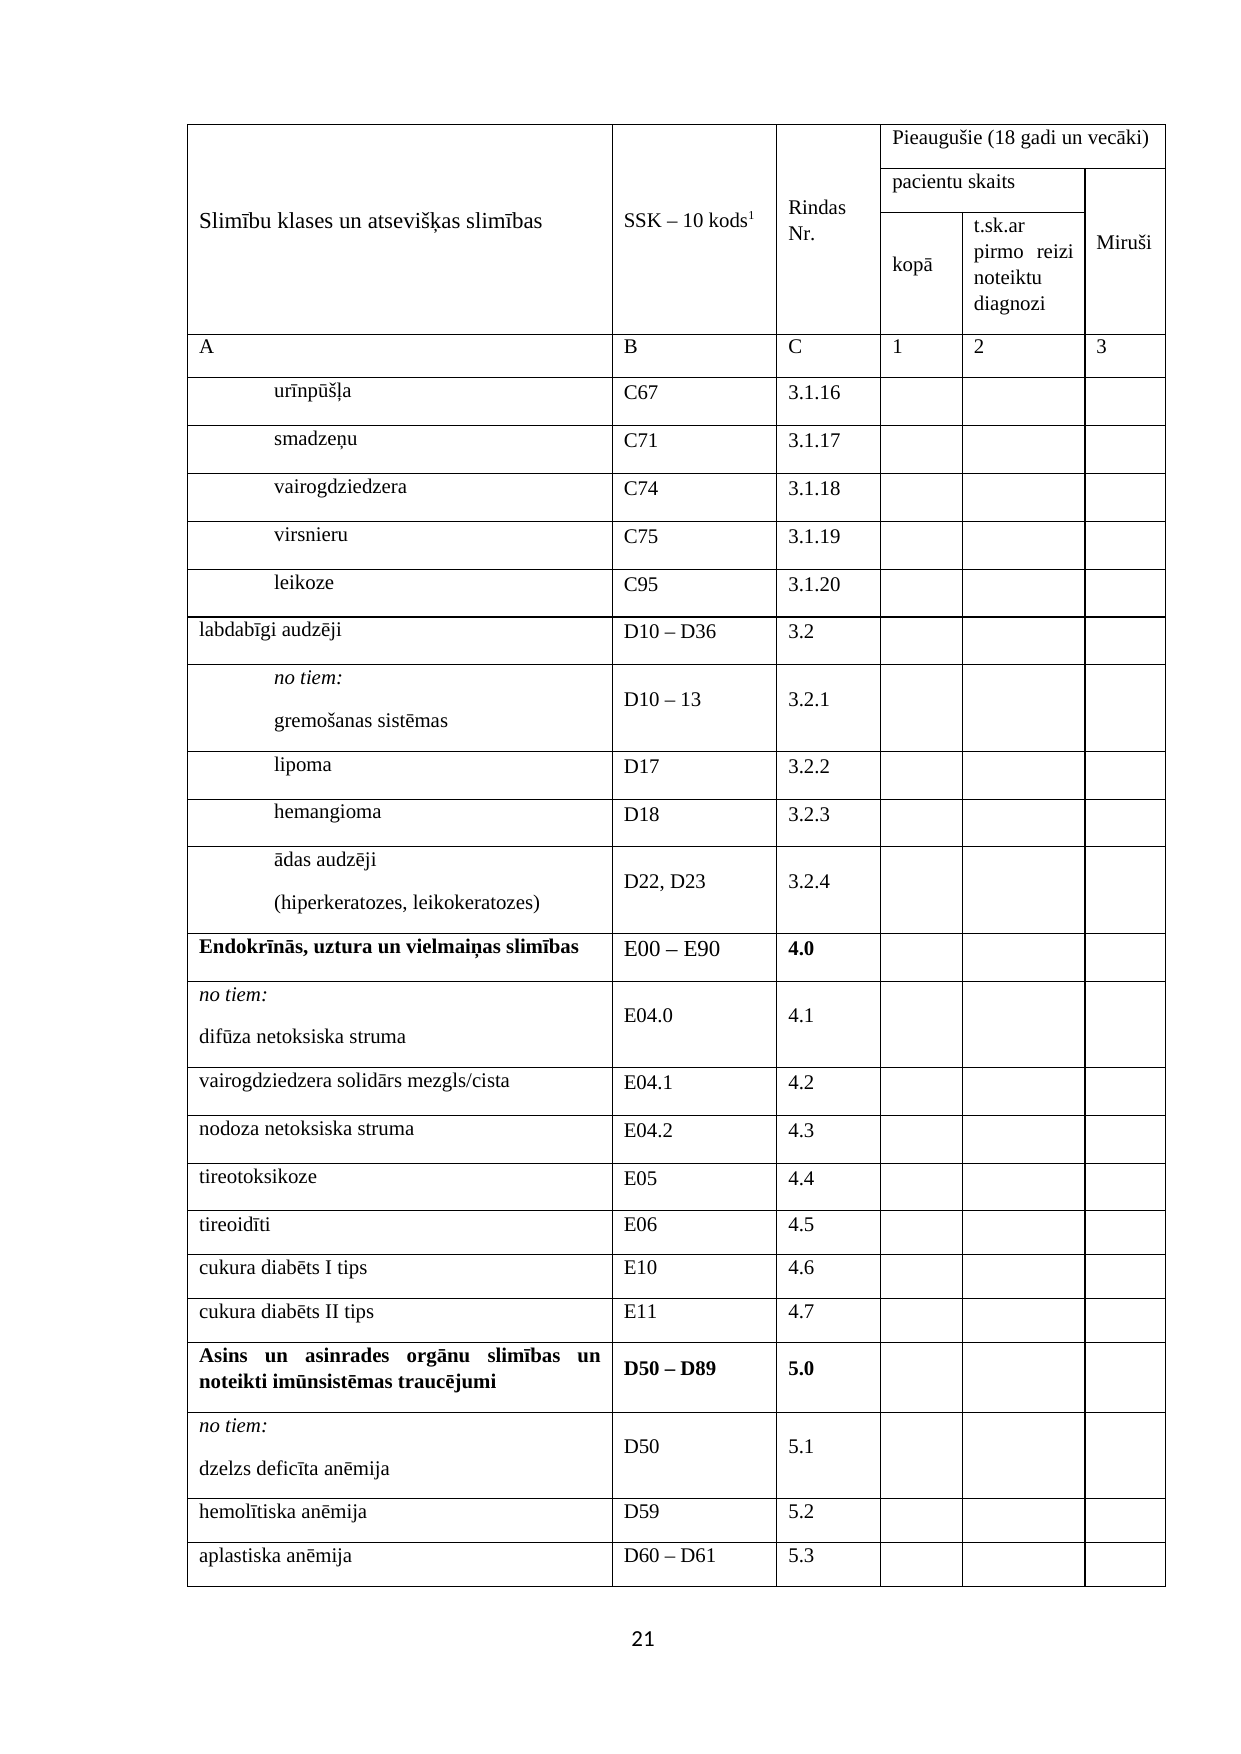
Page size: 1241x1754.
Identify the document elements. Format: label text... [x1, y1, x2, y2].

table_cell 3.1.16 [777, 378, 880, 425]
table_cell [963, 1299, 1084, 1342]
table_cell [963, 752, 1084, 798]
table_cell [881, 847, 962, 933]
table_cell 5.2 [777, 1499, 880, 1542]
table_cell D10 – 13 [613, 665, 776, 751]
table_cell [1086, 847, 1165, 933]
table_cell 4.2 [777, 1068, 880, 1115]
table_cell tireotoksikoze [188, 1164, 612, 1210]
table_cell vairogdziedzera [188, 474, 612, 521]
table_header SSK – 10 kods1 [613, 125, 776, 333]
table_cell 4.1 [777, 982, 880, 1067]
table_cell E00 – E90 [613, 934, 776, 981]
table_cell D59 [613, 1499, 776, 1542]
table_cell aplastiska anēmija [188, 1543, 612, 1586]
table_cell 3.2.4 [777, 847, 880, 933]
table_cell [963, 378, 1084, 425]
table_cell [1086, 1499, 1165, 1542]
table_cell C75 [613, 522, 776, 568]
table_cell E04.1 [613, 1068, 776, 1115]
table_cell tireoidīti [188, 1211, 612, 1254]
table_cell 1 [881, 335, 962, 377]
table_cell [1086, 665, 1165, 751]
table_cell labdabīgi audzēji [188, 618, 612, 664]
table_cell [881, 1116, 962, 1163]
table_header Slimību klases un atsevišķas slimības [188, 125, 612, 333]
table_cell [963, 1068, 1084, 1115]
table_cell 5.0 [777, 1343, 880, 1412]
table_cell 4.0 [777, 934, 880, 981]
table_cell 3.2 [777, 618, 880, 664]
table_cell pacientu skaits [881, 169, 1084, 212]
table_cell [963, 800, 1084, 846]
table_cell [881, 982, 962, 1067]
table_cell 3.1.18 [777, 474, 880, 521]
table_cell 3 [1086, 335, 1165, 377]
table_cell 4.3 [777, 1116, 880, 1163]
table_cell hemolītiska anēmija [188, 1499, 612, 1542]
table_cell [881, 1068, 962, 1115]
table_cell 3.2.2 [777, 752, 880, 798]
table_cell [881, 1164, 962, 1210]
table_cell [963, 570, 1084, 616]
table_cell [1086, 982, 1165, 1067]
table_cell [963, 934, 1084, 981]
table_cell [881, 1211, 962, 1254]
table_cell Endokrīnās, uztura un vielmaiņas slimības [188, 934, 612, 981]
table_cell [1086, 1543, 1165, 1586]
table_cell C [777, 335, 880, 377]
table_cell [881, 1299, 962, 1342]
table_cell [1086, 1164, 1165, 1210]
table_cell vairogdziedzera solidārs mezgls/cista [188, 1068, 612, 1115]
table_cell [963, 847, 1084, 933]
table_cell C95 [613, 570, 776, 616]
table_cell D50 [613, 1413, 776, 1498]
table_cell 2 [963, 335, 1084, 377]
table_cell [881, 934, 962, 981]
table_cell [963, 618, 1084, 664]
table_cell [963, 982, 1084, 1067]
table_header Pieaugušie (18 gadi un vecāki) [881, 125, 1165, 168]
table_cell [1086, 752, 1165, 798]
table_cell smadzeņu [188, 426, 612, 473]
table_cell [1086, 800, 1165, 846]
table_cell D50 – D89 [613, 1343, 776, 1412]
table_cell hemangioma [188, 800, 612, 846]
table_cell Asins un asinrades orgānu slimības un noteikti imūnsistēmas traucējumi [188, 1343, 612, 1412]
table_cell [963, 1413, 1084, 1498]
table_cell E11 [613, 1299, 776, 1342]
table_cell ādas audzēji (hiperkeratozes, leikokeratozes) [188, 847, 612, 933]
table_cell [881, 570, 962, 616]
table_cell [1086, 1299, 1165, 1342]
table_cell [963, 474, 1084, 521]
table_cell [1086, 1116, 1165, 1163]
table_cell 4.4 [777, 1164, 880, 1210]
table_cell [881, 1543, 962, 1586]
table_cell E04.2 [613, 1116, 776, 1163]
table_cell E10 [613, 1255, 776, 1298]
table_cell D17 [613, 752, 776, 798]
table_cell [881, 665, 962, 751]
table_cell [963, 1116, 1084, 1163]
table_cell 3.2.3 [777, 800, 880, 846]
table_cell [963, 426, 1084, 473]
table_cell [881, 1343, 962, 1412]
table_cell [963, 522, 1084, 568]
table_cell [1086, 426, 1165, 473]
table_cell no tiem: dzelzs deficīta anēmija [188, 1413, 612, 1498]
table_cell D60 – D61 [613, 1543, 776, 1586]
table_cell [881, 618, 962, 664]
table_cell [881, 1499, 962, 1542]
table_header Rindas Nr. [777, 125, 880, 333]
table_cell [963, 1499, 1084, 1542]
table_cell cukura diabēts II tips [188, 1299, 612, 1342]
table_cell 5.1 [777, 1413, 880, 1498]
table_cell 3.1.19 [777, 522, 880, 568]
table_cell C74 [613, 474, 776, 521]
table_cell Miruši [1086, 169, 1165, 333]
table_cell D10 – D36 [613, 618, 776, 664]
table_cell B [613, 335, 776, 377]
table_cell 3.1.20 [777, 570, 880, 616]
table_cell [1086, 474, 1165, 521]
table_cell [963, 1343, 1084, 1412]
table_cell E04.0 [613, 982, 776, 1067]
table_cell D18 [613, 800, 776, 846]
table_cell [1086, 1255, 1165, 1298]
table_cell [1086, 1343, 1165, 1412]
table_cell [1086, 1413, 1165, 1498]
table_cell C71 [613, 426, 776, 473]
table_cell [1086, 618, 1165, 664]
table_cell leikoze [188, 570, 612, 616]
table_cell kopā [881, 213, 962, 333]
table_cell no tiem: difūza netoksiska struma [188, 982, 612, 1067]
table_cell A [188, 335, 612, 377]
table_cell [1086, 378, 1165, 425]
table_cell [1086, 1068, 1165, 1115]
table_cell urīnpūšļa [188, 378, 612, 425]
table_cell [1086, 522, 1165, 568]
table_cell t.sk.ar pirmo reizi noteiktu diagnozi [963, 213, 1084, 333]
table_cell [1086, 570, 1165, 616]
table_cell [881, 426, 962, 473]
table_cell 3.1.17 [777, 426, 880, 473]
table_cell [881, 1255, 962, 1298]
table_cell D22, D23 [613, 847, 776, 933]
table_cell no tiem: gremošanas sistēmas [188, 665, 612, 751]
table_cell [881, 474, 962, 521]
table_cell 3.2.1 [777, 665, 880, 751]
table_cell [963, 1543, 1084, 1586]
table_cell [881, 800, 962, 846]
table_cell E06 [613, 1211, 776, 1254]
table_cell 4.7 [777, 1299, 880, 1342]
table_cell virsnieru [188, 522, 612, 568]
table_cell 4.6 [777, 1255, 880, 1298]
table_cell [881, 522, 962, 568]
table_cell [963, 1164, 1084, 1210]
table_cell cukura diabēts I tips [188, 1255, 612, 1298]
table_cell [881, 378, 962, 425]
table_cell [963, 1255, 1084, 1298]
table_cell E05 [613, 1164, 776, 1210]
table_cell [1086, 1211, 1165, 1254]
table_cell [963, 665, 1084, 751]
table_cell 5.3 [777, 1543, 880, 1586]
table_cell [881, 752, 962, 798]
table_cell C67 [613, 378, 776, 425]
table_cell nodoza netoksiska struma [188, 1116, 612, 1163]
table_cell [881, 1413, 962, 1498]
table_cell lipoma [188, 752, 612, 798]
table_cell [963, 1211, 1084, 1254]
table_cell 4.5 [777, 1211, 880, 1254]
table_cell [1086, 934, 1165, 981]
